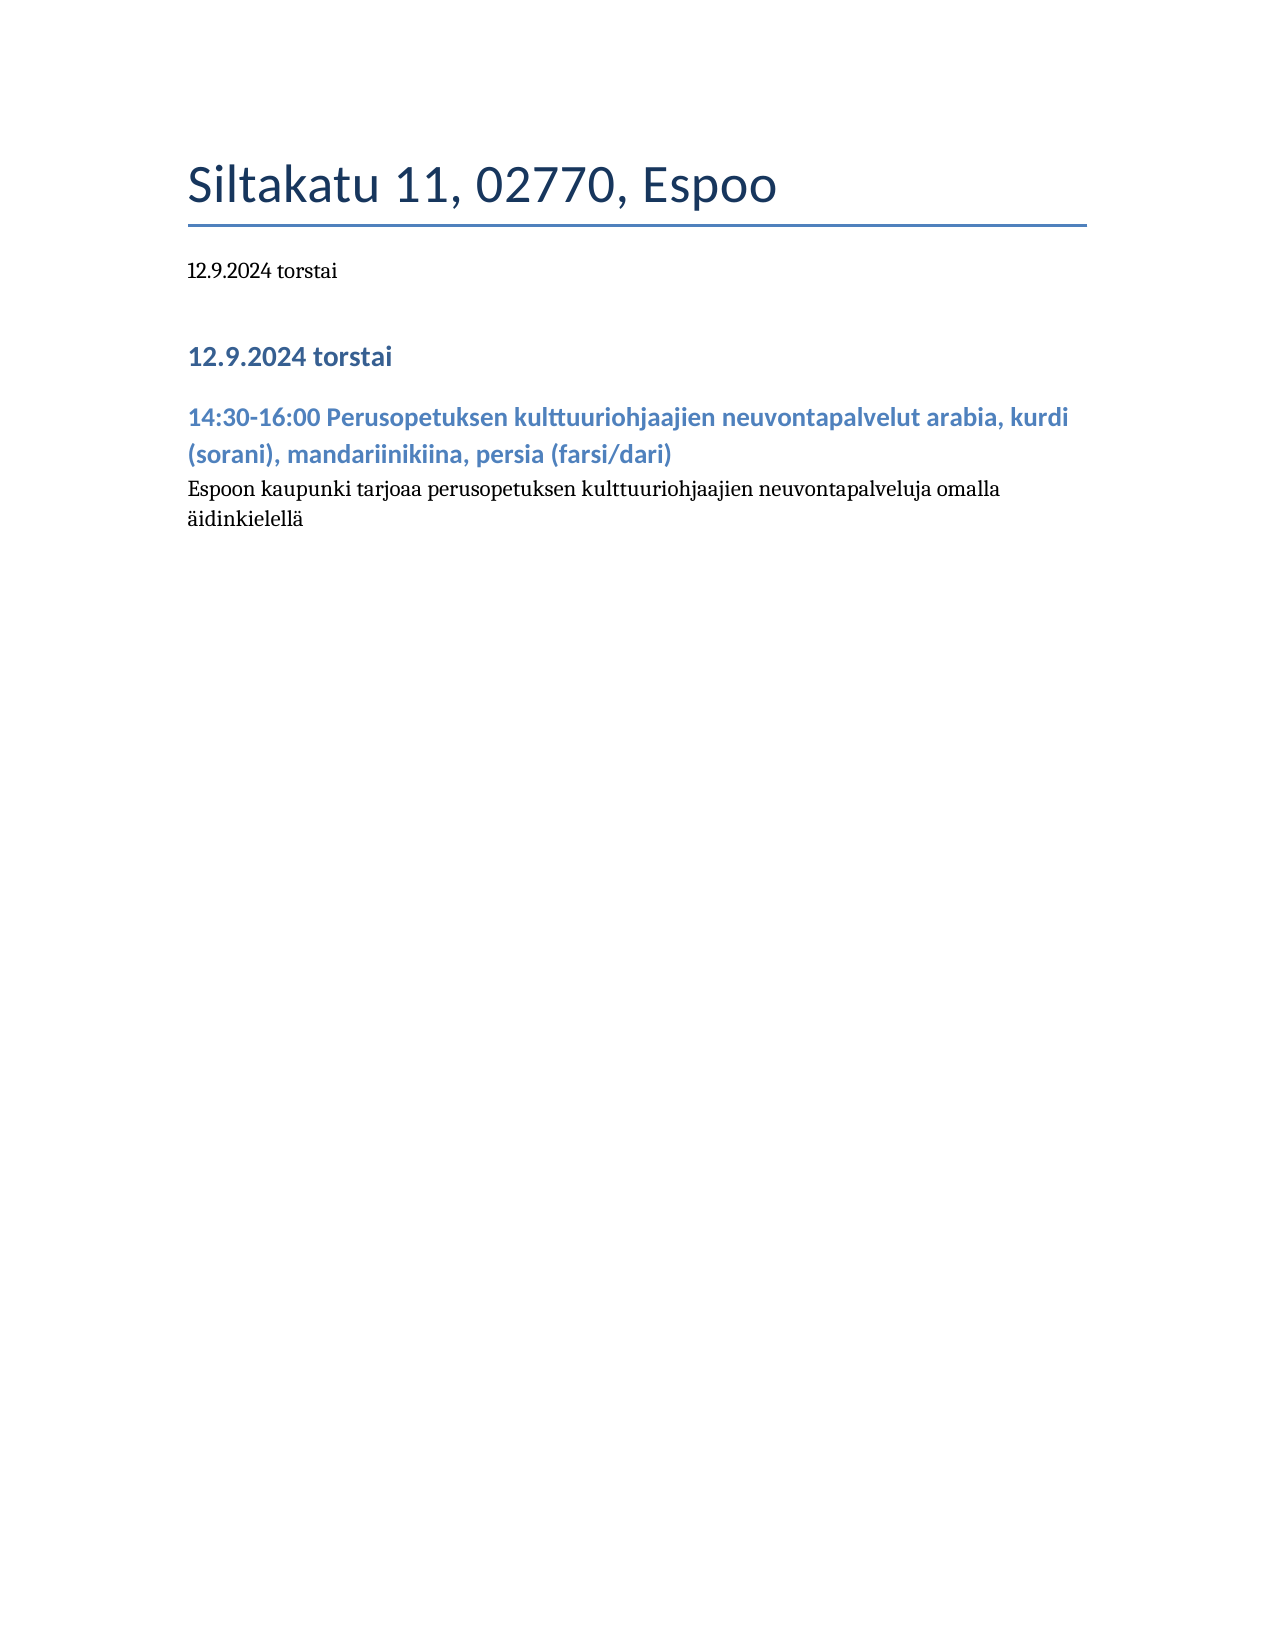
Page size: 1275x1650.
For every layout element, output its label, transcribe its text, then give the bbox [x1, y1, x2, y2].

subtitle 12.9.2024 torstai [187, 338, 1087, 374]
text 12.9.2024 torstai [187, 258, 1087, 284]
subtitle 14:30-16:00 Perusopetuksen kulttuuriohjaajien neuvontapalvelut arabia, kurdi (sorani), mandariinikiina, persia (farsi/dari) [187, 400, 1087, 471]
text Espoon kaupunki tarjoaa perusopetuksen kulttuuriohjaajien neuvontapalveluja omalla äidinkielellä [187, 476, 1087, 532]
title Siltakatu 11, 02770, Espoo [187, 150, 1087, 227]
